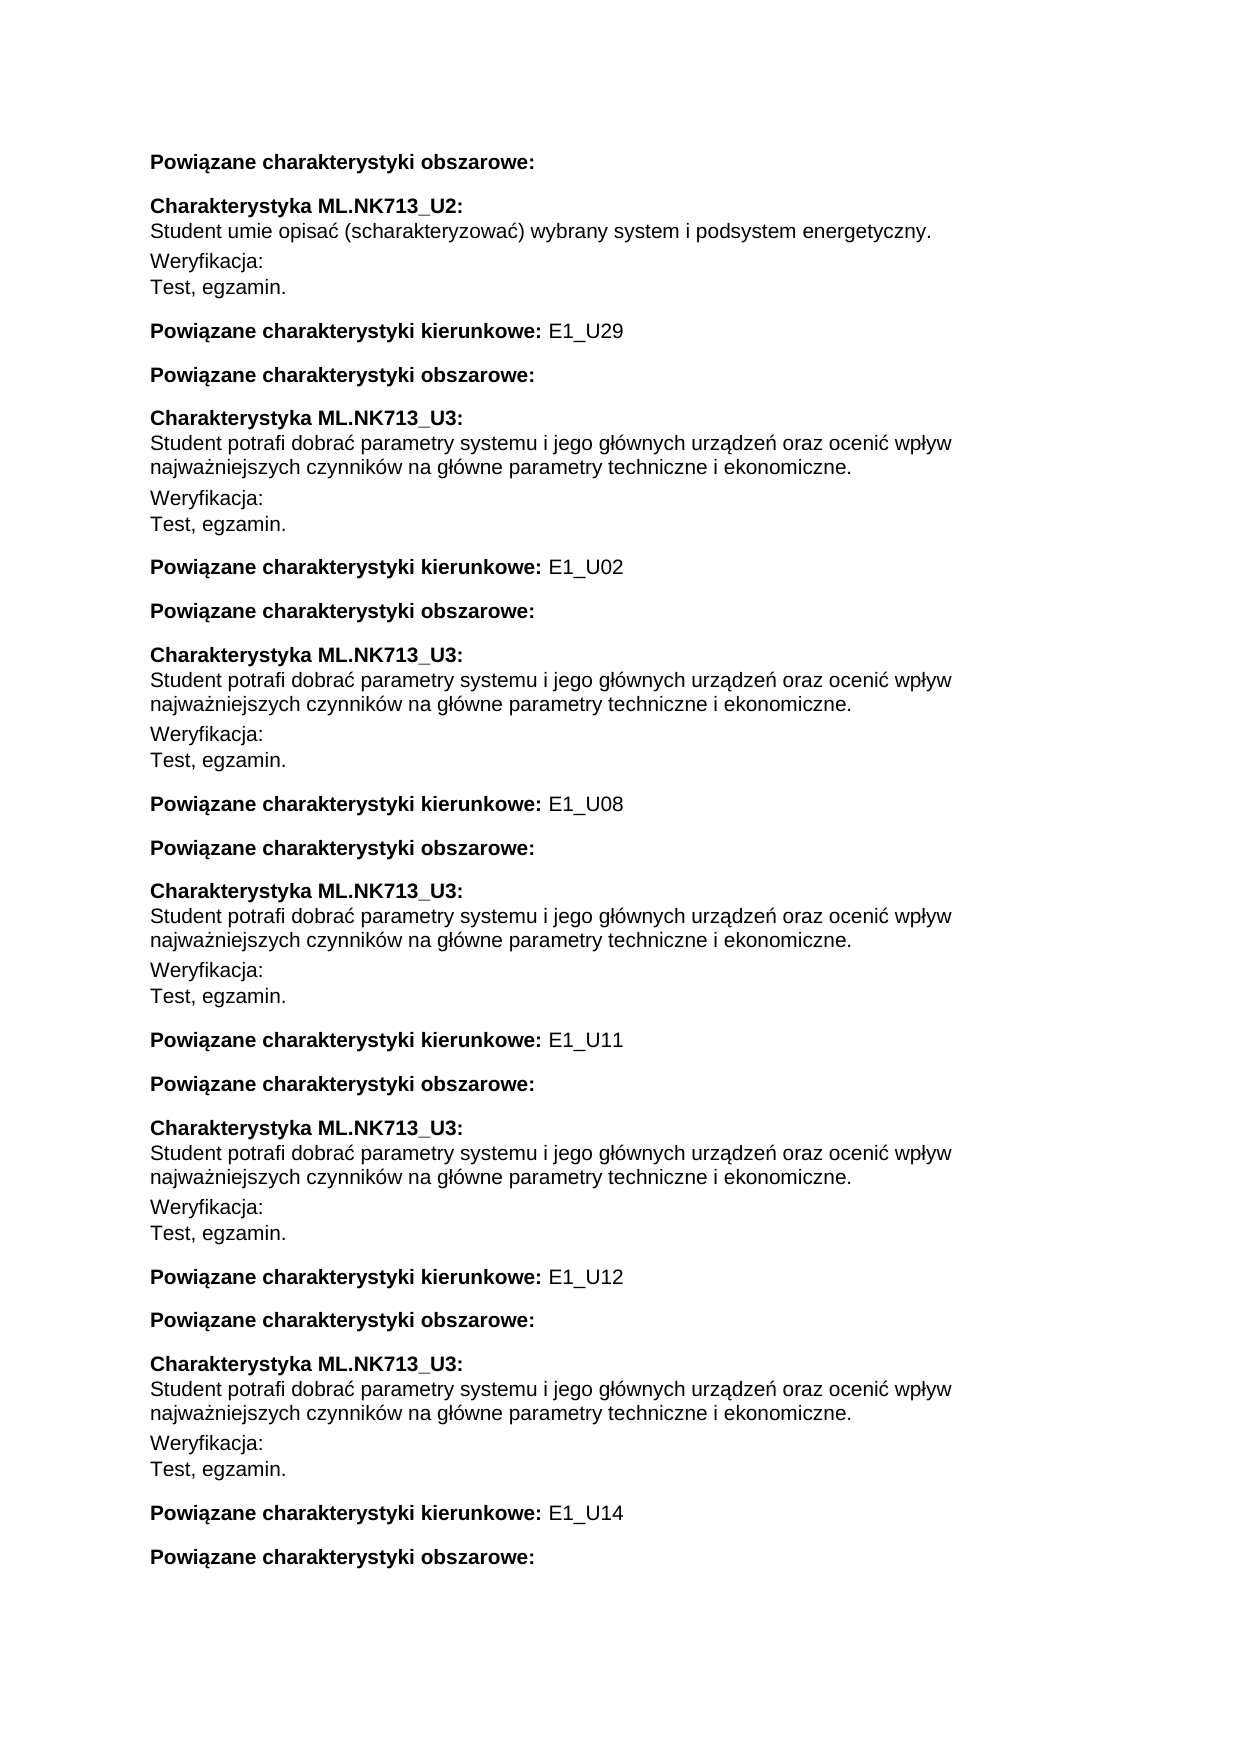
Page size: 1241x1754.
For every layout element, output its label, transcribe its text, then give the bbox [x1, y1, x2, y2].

text Charakterystyka ML.NK713_U3: [150, 1352, 1090, 1376]
text Powiązane charakterystyki kierunkowe: E1_U02 [150, 555, 1090, 579]
text Weryfikacja: [150, 1431, 1090, 1455]
text Powiązane charakterystyki obszarowe: [150, 835, 1090, 859]
text Charakterystyka ML.NK713_U2: [150, 194, 1090, 218]
text Test, egzamin. [150, 275, 1090, 299]
text Powiązane charakterystyki kierunkowe: E1_U11 [150, 1028, 1090, 1052]
text Test, egzamin. [150, 748, 1090, 772]
text Weryfikacja: [150, 722, 1090, 746]
text Powiązane charakterystyki kierunkowe: E1_U29 [150, 319, 1090, 343]
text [150, 1377, 1090, 1425]
text Test, egzamin. [150, 511, 1090, 535]
text Powiązane charakterystyki obszarowe: [150, 1308, 1090, 1332]
text Weryfikacja: [150, 249, 1090, 273]
text Powiązane charakterystyki obszarowe: [150, 362, 1090, 386]
text Powiązane charakterystyki obszarowe: [150, 1545, 1090, 1569]
text Powiązane charakterystyki kierunkowe: E1_U08 [150, 792, 1090, 816]
text Weryfikacja: [150, 1195, 1090, 1219]
text Powiązane charakterystyki obszarowe: [150, 599, 1090, 623]
text Powiązane charakterystyki kierunkowe: E1_U14 [150, 1501, 1090, 1525]
text Powiązane charakterystyki obszarowe: [150, 150, 1090, 174]
text Test, egzamin. [150, 1457, 1090, 1481]
text Charakterystyka ML.NK713_U3: [150, 406, 1090, 430]
text Charakterystyka ML.NK713_U3: [150, 879, 1090, 903]
text Powiązane charakterystyki obszarowe: [150, 1072, 1090, 1096]
text Charakterystyka ML.NK713_U3: [150, 643, 1090, 667]
text Test, egzamin. [150, 984, 1090, 1008]
text Charakterystyka ML.NK713_U3: [150, 1116, 1090, 1139]
text Weryfikacja: [150, 958, 1090, 982]
text Student umie opisać (scharakteryzować) wybrany system i podsystem energetyczny. [150, 219, 1090, 243]
text Powiązane charakterystyki kierunkowe: E1_U12 [150, 1264, 1090, 1288]
text Test, egzamin. [150, 1221, 1090, 1245]
text Weryfikacja: [150, 485, 1090, 509]
